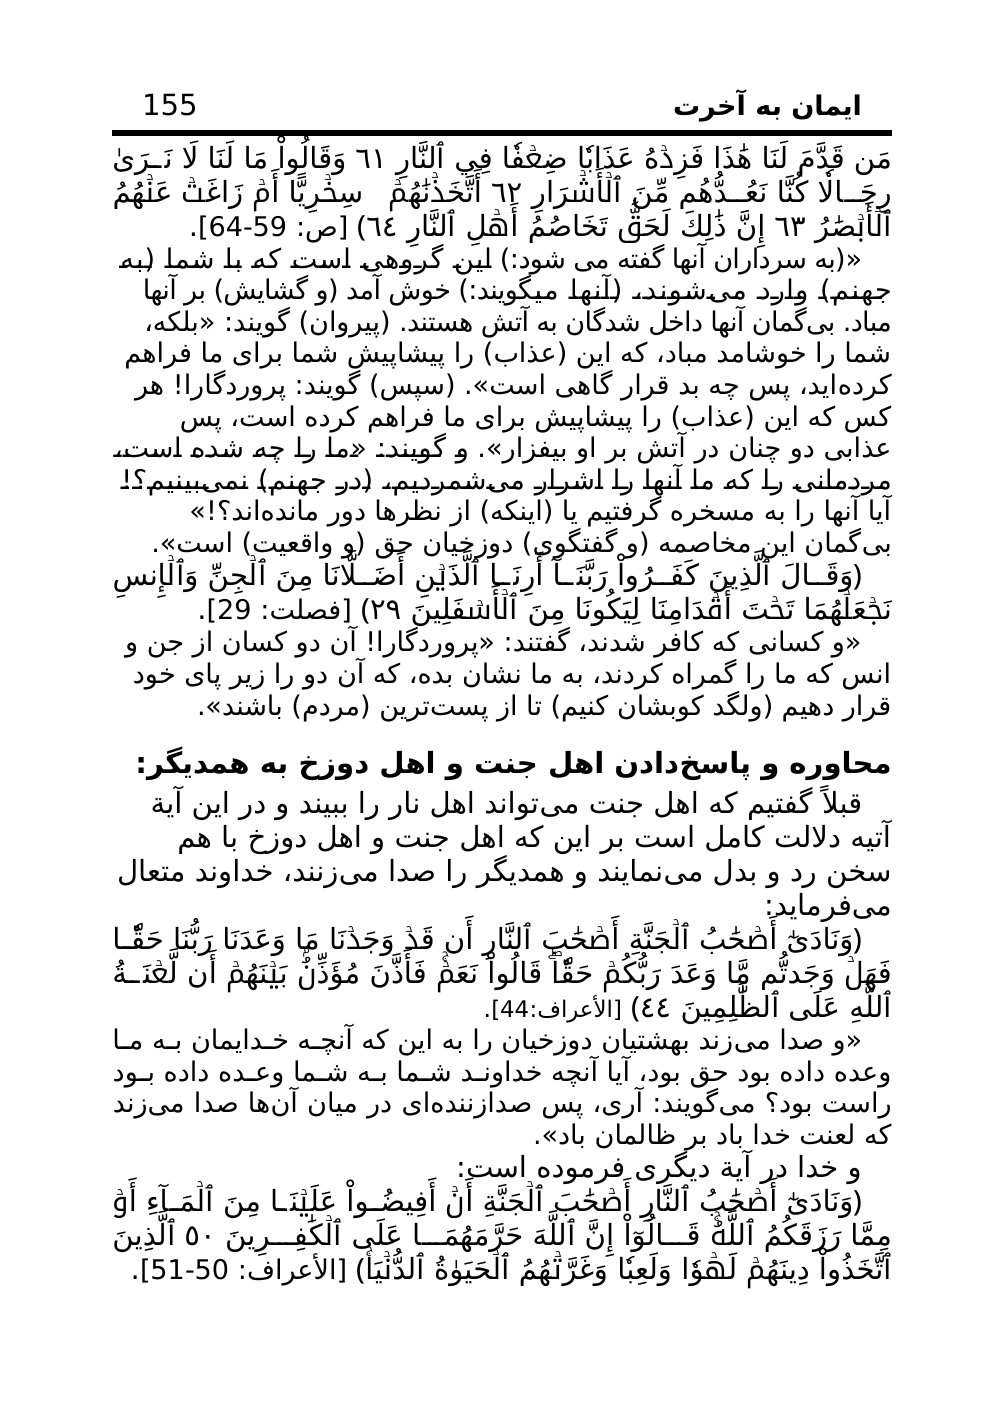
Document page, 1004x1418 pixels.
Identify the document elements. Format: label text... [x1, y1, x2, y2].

text قبلاً گفتیم که اهل جنت می‌تواند اهل نار را ببیند و در این آیة آتیه دلالت کامل است بر این که اهل جنت و اهل دوزخ با هم سخن رد و بدل می‌نمایند و همدیگر را صدا می‌زنند، خداوند متعال می‌فرماید: [112, 787, 892, 922]
text ﴿وَقَالَ ٱلَّذِينَ كَفَرُواْ رَبَّنَآ أَرِنَا ٱلَّذَيۡنِ أَضَلَّانَا مِنَ ٱلۡجِنِّ وَٱلۡإِنسِ نَجۡعَلۡهُمَا تَحۡتَ أَقۡدَامِنَا لِيَكُونَا مِنَ ٱلۡأَسۡفَلِينَ ٢٩﴾ [فصلت: 29]. [112, 559, 892, 627]
text «(به سرداران آنها گفته می شود:) این گروهی است که با شما (به جهنم) وارد می‌شوند، (آنها میگویند:) خوش آمد (و گشایش) بر آنها مباد. بی‌گمان آنها داخل شدگان به آتش هستند. (پیروان) گویند: «بلکه، شما را خوشامد مباد، که این (عذاب) را پیشاپیش شما برای ما فراهم کرده‌اید، پس چه بد قرار گاهی است». (سپس) گویند: پروردگارا! هر کس که این (عذاب) را پیشاپیش برای ما فراهم کرده است، پس عذابی دو چنان در آتش بر او بیفزار». و گویند: «ما را چه شده است، مردمانی را که ما آنها را اشرار می‌شمردیم، (در جهنم) نمی‌بینیم؟! آیا آنها را به مسخره گرفتیم یا (اینکه) از نظرها دور مانده‌اند؟!» بی‌گمان این مخاصمه (و گفتگوی) دوزخیان حق (و واقعیت) است». [112, 243, 892, 559]
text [112, 141, 892, 243]
text و خدا در آیة دیگری فرموده است: [112, 1151, 892, 1184]
text «و کسانی که کافر شدند، گفتند: «پروردگارا! آن دو کسان از جن و انس که ما را گمراه کردند، به ما نشان بده، که آن دو را زیر پای خود قرار دهیم (ولگد کوبشان کنیم) تا از پست‌ترین (مردم) باشند». [112, 627, 892, 721]
text ﴿وَنَادَىٰٓ أَصۡحَٰبُ ٱلنَّارِ أَصۡحَٰبَ ٱلۡجَنَّةِ أَنۡ أَفِيضُواْ عَلَيۡنَا مِنَ ٱلۡمَآءِ أَوۡ مِمَّا رَزَقَكُمُ ٱللَّهُۚ قَالُوٓاْ إِنَّ ٱللَّهَ حَرَّمَهُمَا عَلَى ٱلۡكَٰفِرِينَ ٥٠ ٱلَّذِينَ ٱتَّخَذُواْ دِينَهُمۡ لَهۡوٗا وَلَعِبٗا وَغَرَّتۡهُمُ ٱلۡحَيَوٰةُ ٱلدُّنۡيَاۚ﴾ [الأعراف: 50-51]. [112, 1184, 892, 1286]
text محاوره و پاسخ‌دادن اهل جنت و اهل دوزخ به همدیگر: [112, 746, 892, 780]
text «و صدا می‌زند بهشتیان دوزخیان را به این که آنچه خدایمان به ما وعده داده بود حق بود، آیا آنچه خداوند شما به شما وعده داده بود راست بود؟ می‌گویند: آری، پس صدازننده‌ای در میان آن‌ها صدا می‌زند که لعنت خدا باد بر ظالمان باد». [112, 1024, 892, 1151]
text ﴿وَنَادَىٰٓ أَصۡحَٰبُ ٱلۡجَنَّةِ أَصۡحَٰبَ ٱلنَّارِ أَن قَدۡ وَجَدۡنَا مَا وَعَدَنَا رَبُّنَا حَقّٗا فَهَلۡ وَجَدتُّم مَّا وَعَدَ رَبُّكُمۡ حَقّٗاۖ قَالُواْ نَعَمۡۚ فَأَذَّنَ مُؤَذِّنُۢ بَيۡنَهُمۡ أَن لَّعۡنَةُ ٱللَّهِ عَلَى ٱلظَّٰلِمِينَ ٤٤﴾ [الأعراف:44]. [112, 922, 892, 1024]
